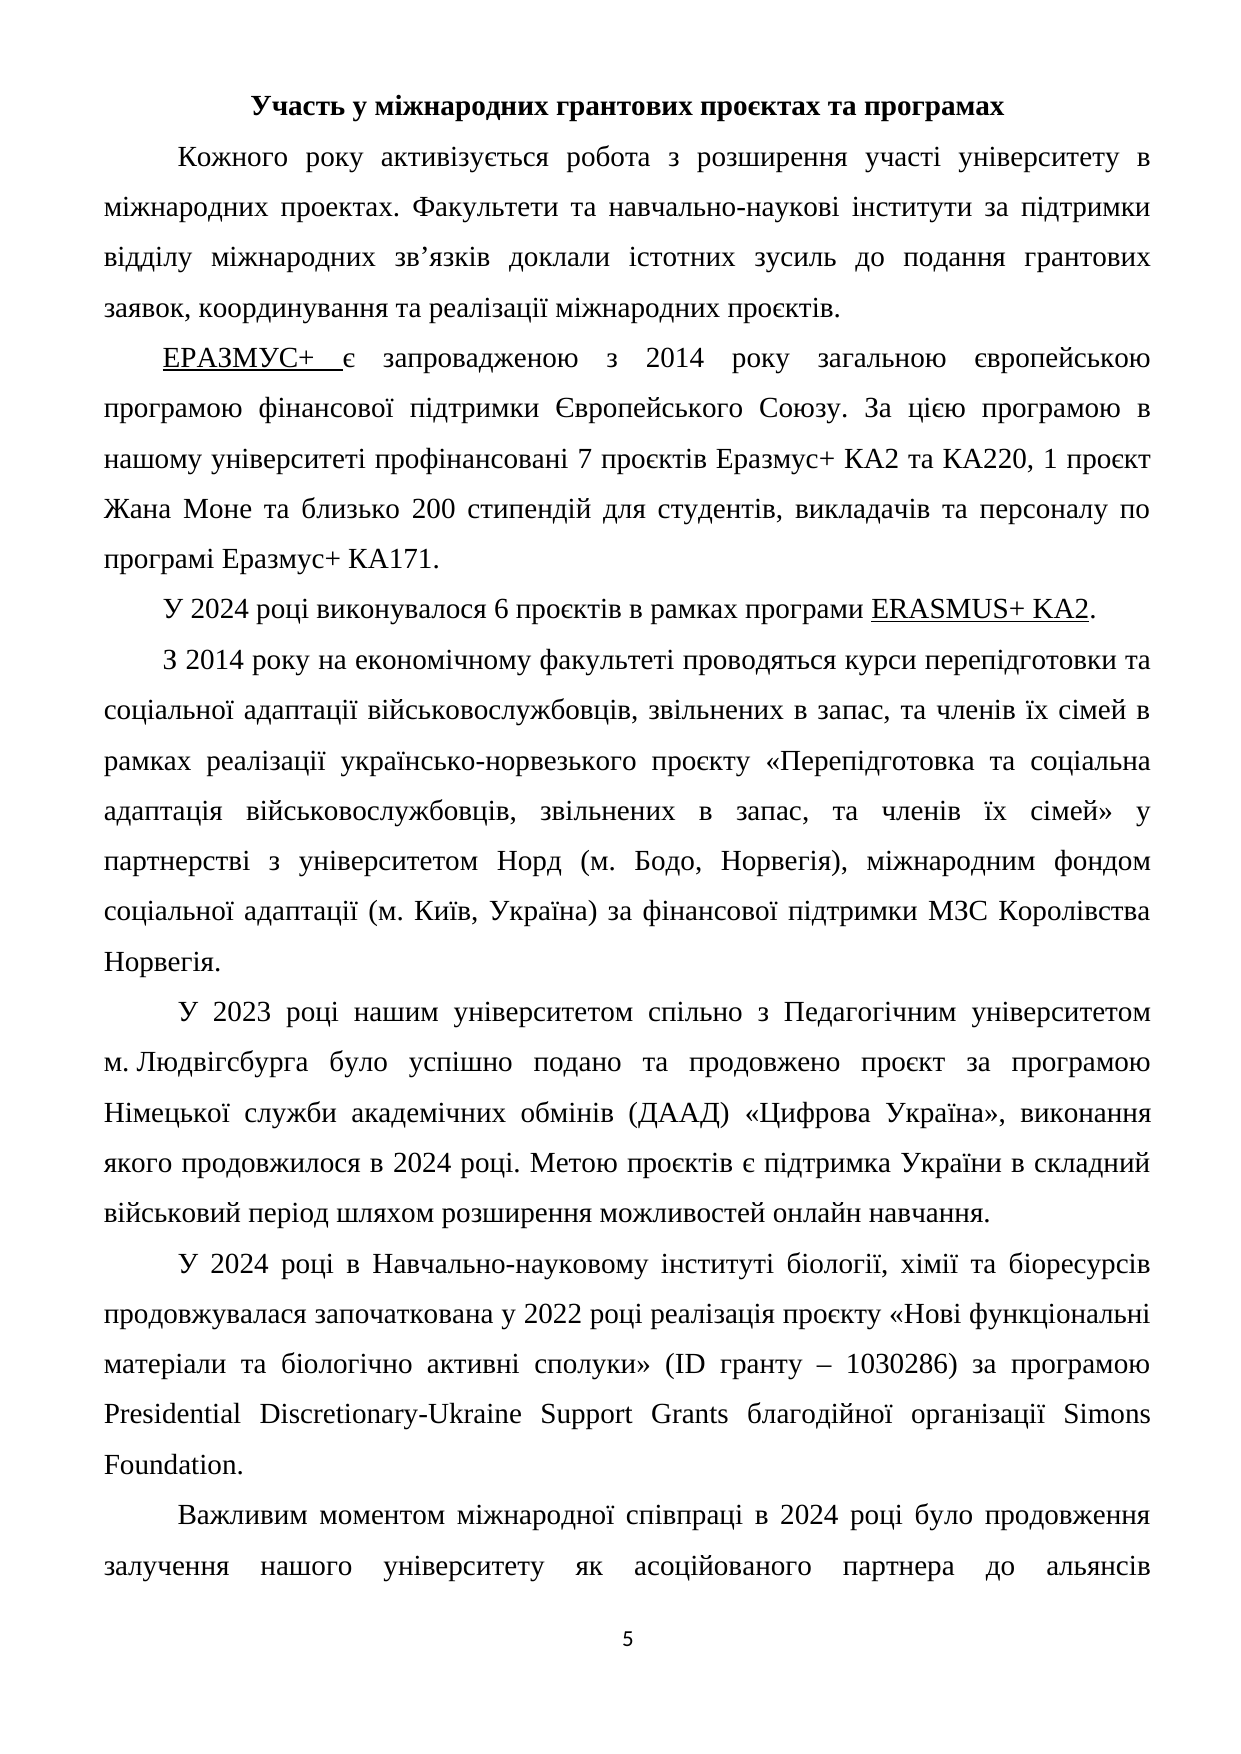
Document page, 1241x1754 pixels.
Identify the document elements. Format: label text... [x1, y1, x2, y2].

text Участь у міжнародних грантових проєктах та програмах [103, 88, 1152, 122]
text ЕРАЗМУС+ є запровадженою з 2014 року загальною європейською програмою фінансової підтримки Європейського Союзу. За цією програмою в нашому університеті профінансовані 7 проєктів Еразмус+ КА2 та КА220, 1 проєкт Жана Моне та близько 200 стипендій для студентів, викладачів та персоналу по програмі Еразмус+ КА171. [103, 340, 1152, 575]
text З 2014 року на економічному факультеті проводяться курси перепідготовки та соціальної адаптації військовослужбовців, звільнених в запас, та членів їх сімей в рамках реалізації українсько-норвезького проєкту «Перепідготовка та соціальна адаптація військовослужбовців, звільнених в запас, та членів їх сімей» у партнерстві з університетом Норд (м. Бодо, Норвегія), міжнародним фондом соціальної адаптації (м. Київ, Україна) за фінансової підтримки МЗС Королівства Норвегія. [103, 642, 1152, 977]
text У 2024 році в Навчально-науковому інституті біології, хімії та біоресурсів продовжувалася започаткована у 2022 році реалізація проєкту «Нові функціональні матеріали та біологічно активні сполуки» (ID гранту – 1030286) за програмою Presidential Discretionary-Ukraine Support Grants благодійної організації Simons Foundation. [103, 1246, 1152, 1481]
text У 2024 році виконувалося 6 проєктів в рамках програми ERASMUS+ KA2. [103, 592, 1152, 625]
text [103, 1497, 1152, 1581]
text Кожного року активізується робота з розширення участі університету в міжнародних проектах. Факультети та навчально-наукові інститути за підтримки відділу міжнародних зв’язків доклали істотних зусиль до подання грантових заявок, координування та реалізації міжнародних проєктів. [103, 139, 1152, 323]
text У 2023 році нашим університетом спільно з Педагогічним університетом м. Людвігсбурга було успішно подано та продовжено проєкт за програмою Німецької служби академічних обмінів (ДААД) «Цифрова Україна», виконання якого продовжилося в 2024 році. Метою проєктів є підтримка України в складний військовий період шляхом розширення можливостей онлайн навчання. [103, 994, 1152, 1229]
